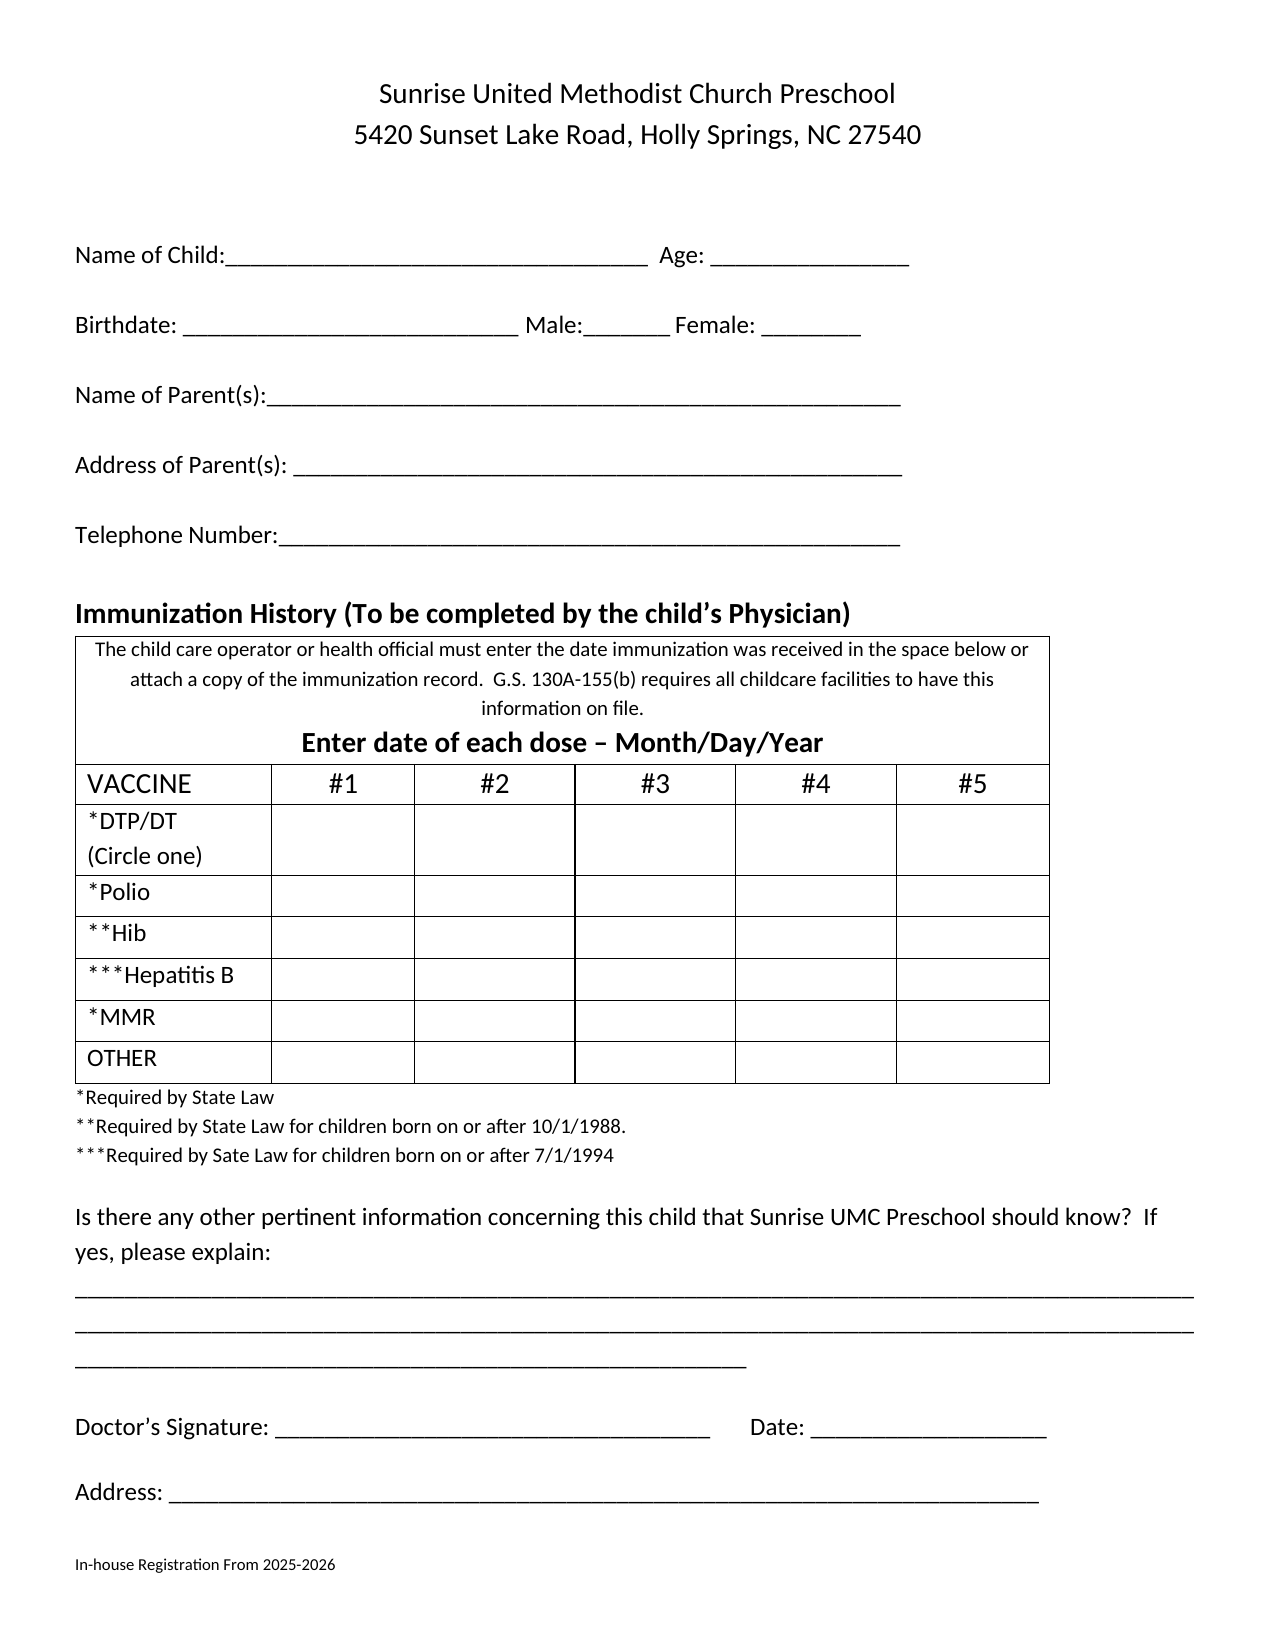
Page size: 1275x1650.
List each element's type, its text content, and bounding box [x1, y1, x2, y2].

table_cell [736, 805, 896, 874]
table_cell *DTP/DT (Circle one) [76, 805, 271, 874]
text Name of Child:__________________________________ Age: ________________ [75, 239, 1200, 269]
table_cell [415, 959, 574, 999]
table_cell [272, 917, 414, 958]
text Is there any other pertinent information concerning this child that Sunrise UMC Preschool should know? If yes, please explain: __________________________________________________________________________________________________________________________________________________________________________________________________________________________________________ [75, 1201, 1200, 1371]
text Sunrise United Methodist Church Preschool [75, 75, 1200, 111]
table_cell #2 [415, 765, 574, 804]
table_cell #1 [272, 765, 414, 804]
table_cell [736, 876, 896, 916]
table_cell [736, 917, 896, 958]
table_cell [415, 876, 574, 916]
table_cell [897, 959, 1049, 999]
text ***Required by Sate Law for children born on or after 7/1/1994 [75, 1142, 1200, 1168]
table_header The child care operator or health official must enter the date immunization was received in the space below or attach a copy of the immunization record. G.S. 130A-155(b) requires all childcare facilities to have this information on file. Enter date of each dose – Month/Day/Year [76, 637, 1049, 764]
table_cell *MMR [76, 1001, 271, 1041]
table_cell [272, 876, 414, 916]
table_cell [897, 876, 1049, 916]
text Birthdate: ___________________________ Male:_______ Female: ________ [75, 309, 1200, 339]
text Address: ______________________________________________________________________ [75, 1476, 1200, 1507]
text Immunization History (To be completed by the child’s Physician) [75, 595, 1200, 630]
table_cell [576, 959, 735, 999]
text Doctor’s Signature: ___________________________________ Date: ___________________ [75, 1411, 1200, 1441]
table_cell *Polio [76, 876, 271, 916]
text *Required by State Law [75, 1084, 1200, 1109]
table_cell [272, 805, 414, 874]
table_cell [736, 959, 896, 999]
table_cell [736, 1042, 896, 1083]
table_cell [272, 1001, 414, 1041]
table_cell **Hib [76, 917, 271, 958]
table_cell [415, 1042, 574, 1083]
text 5420 Sunset Lake Road, Holly Springs, NC 27540 [75, 116, 1200, 152]
table_cell [272, 1042, 414, 1083]
text Name of Parent(s):___________________________________________________ [75, 379, 1200, 409]
table_cell [415, 1001, 574, 1041]
table_cell [576, 917, 735, 958]
table_cell [415, 805, 574, 874]
table_cell VACCINE [76, 765, 271, 804]
table_cell OTHER [76, 1042, 271, 1083]
table_cell [897, 1042, 1049, 1083]
table_cell [897, 805, 1049, 874]
table_cell [576, 876, 735, 916]
table_cell [576, 1001, 735, 1041]
table_cell [415, 917, 574, 958]
table_cell [576, 805, 735, 874]
table_cell [576, 1042, 735, 1083]
table_cell [272, 959, 414, 999]
table_cell ***Hepatitis B [76, 959, 271, 999]
text **Required by State Law for children born on or after 10/1/1988. [75, 1113, 1200, 1138]
table_cell [736, 1001, 896, 1041]
table_cell [897, 1001, 1049, 1041]
table_cell [897, 917, 1049, 958]
text Telephone Number:__________________________________________________ [75, 519, 1200, 549]
table_cell #4 [736, 765, 896, 804]
table_cell #3 [576, 765, 735, 804]
text Address of Parent(s): _________________________________________________ [75, 449, 1200, 479]
table_cell #5 [897, 765, 1049, 804]
